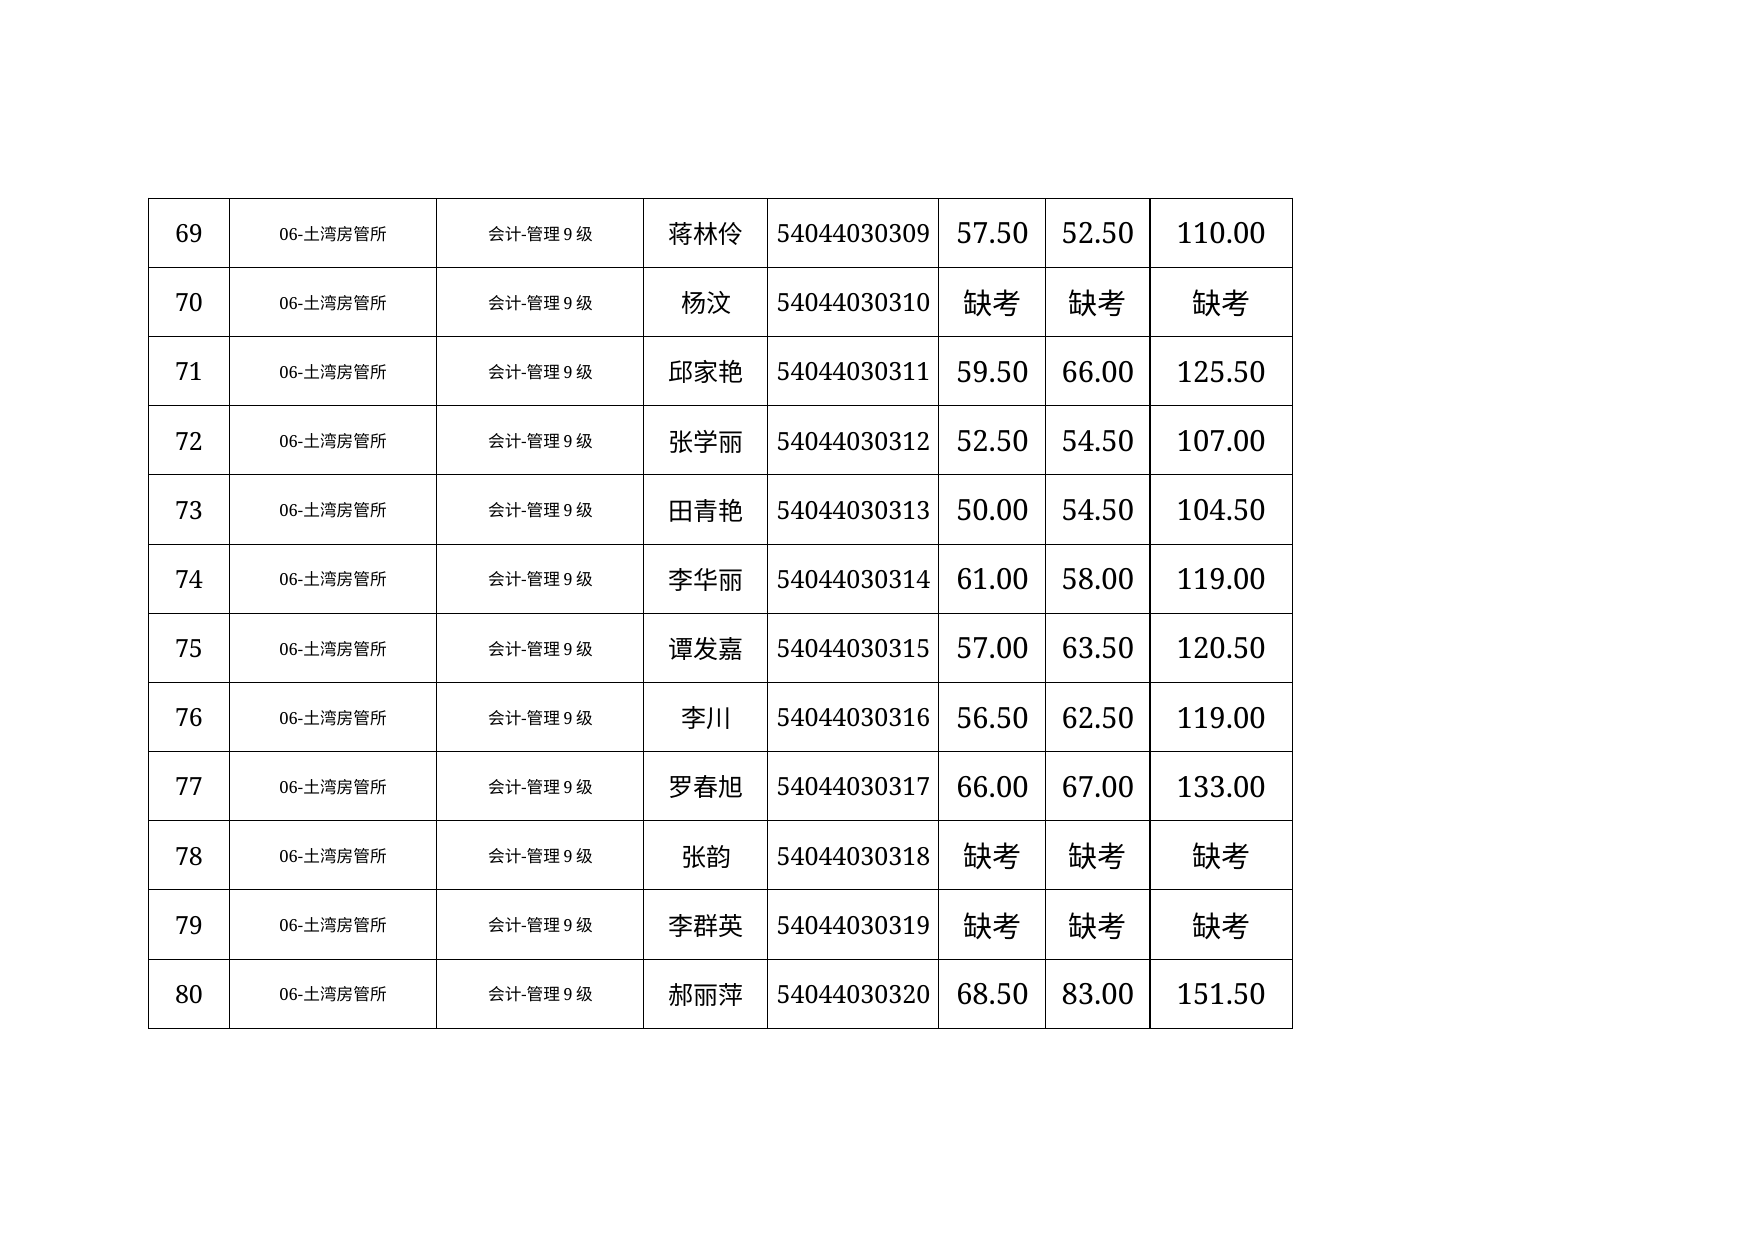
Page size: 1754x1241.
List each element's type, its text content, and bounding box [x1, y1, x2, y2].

table_cell 54044030309 [768, 199, 938, 267]
table_cell 54044030312 [768, 406, 938, 474]
table_cell 06-土湾房管所 [230, 475, 436, 543]
table_cell 73 [149, 475, 229, 543]
table_cell 张韵 [644, 821, 767, 889]
table_cell 06-土湾房管所 [230, 752, 436, 820]
table_cell 李群英 [644, 890, 767, 958]
table_cell 54044030314 [768, 545, 938, 613]
table_cell 会计-管理9级 [437, 337, 643, 405]
table_cell 52.50 [1046, 199, 1149, 267]
table_cell 李华丽 [644, 545, 767, 613]
table_cell 75 [149, 614, 229, 682]
table_cell 58.00 [1046, 545, 1149, 613]
table_cell 06-土湾房管所 [230, 614, 436, 682]
table_cell 62.50 [1046, 683, 1149, 751]
table_cell 会计-管理9级 [437, 614, 643, 682]
table_cell 54044030317 [768, 752, 938, 820]
table_cell 54044030311 [768, 337, 938, 405]
table_cell 李川 [644, 683, 767, 751]
table_cell 69 [149, 199, 229, 267]
table_cell 54.50 [1046, 475, 1149, 543]
table_cell 54044030310 [768, 268, 938, 336]
table_cell 54044030316 [768, 683, 938, 751]
table_cell 会计-管理9级 [437, 821, 643, 889]
table_cell 06-土湾房管所 [230, 406, 436, 474]
table_cell 06-土湾房管所 [230, 268, 436, 336]
table_cell 会计-管理9级 [437, 199, 643, 267]
table_cell 06-土湾房管所 [230, 683, 436, 751]
table_cell 68.50 [939, 960, 1045, 1028]
table_cell 会计-管理9级 [437, 268, 643, 336]
table_cell 缺考 [939, 821, 1045, 889]
table_cell 54044030320 [768, 960, 938, 1028]
table_cell 蒋林伶 [644, 199, 767, 267]
table_cell 缺考 [1151, 821, 1292, 889]
table_cell 66.00 [939, 752, 1045, 820]
table_cell 104.50 [1151, 475, 1292, 543]
table_cell 缺考 [1046, 268, 1149, 336]
table_cell 田青艳 [644, 475, 767, 543]
table_cell 107.00 [1151, 406, 1292, 474]
table_cell 谭发嘉 [644, 614, 767, 682]
table_cell 74 [149, 545, 229, 613]
table_cell 66.00 [1046, 337, 1149, 405]
table_cell 06-土湾房管所 [230, 337, 436, 405]
table_cell 缺考 [1151, 268, 1292, 336]
table_cell 06-土湾房管所 [230, 821, 436, 889]
table_cell 54044030319 [768, 890, 938, 958]
table_cell 54044030315 [768, 614, 938, 682]
table_cell 61.00 [939, 545, 1045, 613]
table_cell 罗春旭 [644, 752, 767, 820]
table_cell 110.00 [1151, 199, 1292, 267]
table_cell 会计-管理9级 [437, 475, 643, 543]
table_cell 06-土湾房管所 [230, 545, 436, 613]
table_cell 83.00 [1046, 960, 1149, 1028]
table_cell 缺考 [939, 268, 1045, 336]
table_cell 会计-管理9级 [437, 960, 643, 1028]
table_cell 120.50 [1151, 614, 1292, 682]
table_cell 119.00 [1151, 683, 1292, 751]
table_cell 59.50 [939, 337, 1045, 405]
table_cell 缺考 [1046, 821, 1149, 889]
table_cell 70 [149, 268, 229, 336]
table_cell 会计-管理9级 [437, 752, 643, 820]
table_cell 63.50 [1046, 614, 1149, 682]
table_cell 张学丽 [644, 406, 767, 474]
table_cell 57.00 [939, 614, 1045, 682]
table_cell 会计-管理9级 [437, 890, 643, 958]
table_cell 50.00 [939, 475, 1045, 543]
table_cell 56.50 [939, 683, 1045, 751]
table_cell 71 [149, 337, 229, 405]
table_cell 67.00 [1046, 752, 1149, 820]
table_cell 06-土湾房管所 [230, 960, 436, 1028]
table_cell 06-土湾房管所 [230, 890, 436, 958]
table_cell 会计-管理9级 [437, 406, 643, 474]
table_cell 76 [149, 683, 229, 751]
table_cell 54.50 [1046, 406, 1149, 474]
table_cell 80 [149, 960, 229, 1028]
table_cell 杨汶 [644, 268, 767, 336]
table_cell 77 [149, 752, 229, 820]
table_cell 缺考 [939, 890, 1045, 958]
table_cell 缺考 [1151, 890, 1292, 958]
table_cell 郝丽萍 [644, 960, 767, 1028]
table_cell 54044030318 [768, 821, 938, 889]
table_cell 缺考 [1046, 890, 1149, 958]
table_cell 会计-管理9级 [437, 683, 643, 751]
table_cell 133.00 [1151, 752, 1292, 820]
table_cell 119.00 [1151, 545, 1292, 613]
table_cell 会计-管理9级 [437, 545, 643, 613]
table_cell 125.50 [1151, 337, 1292, 405]
table_cell 邱家艳 [644, 337, 767, 405]
table_cell 79 [149, 890, 229, 958]
table_cell 54044030313 [768, 475, 938, 543]
table_cell 52.50 [939, 406, 1045, 474]
table_cell 151.50 [1151, 960, 1292, 1028]
table_cell 72 [149, 406, 229, 474]
table_cell 06-土湾房管所 [230, 199, 436, 267]
table_cell 78 [149, 821, 229, 889]
table_cell 57.50 [939, 199, 1045, 267]
